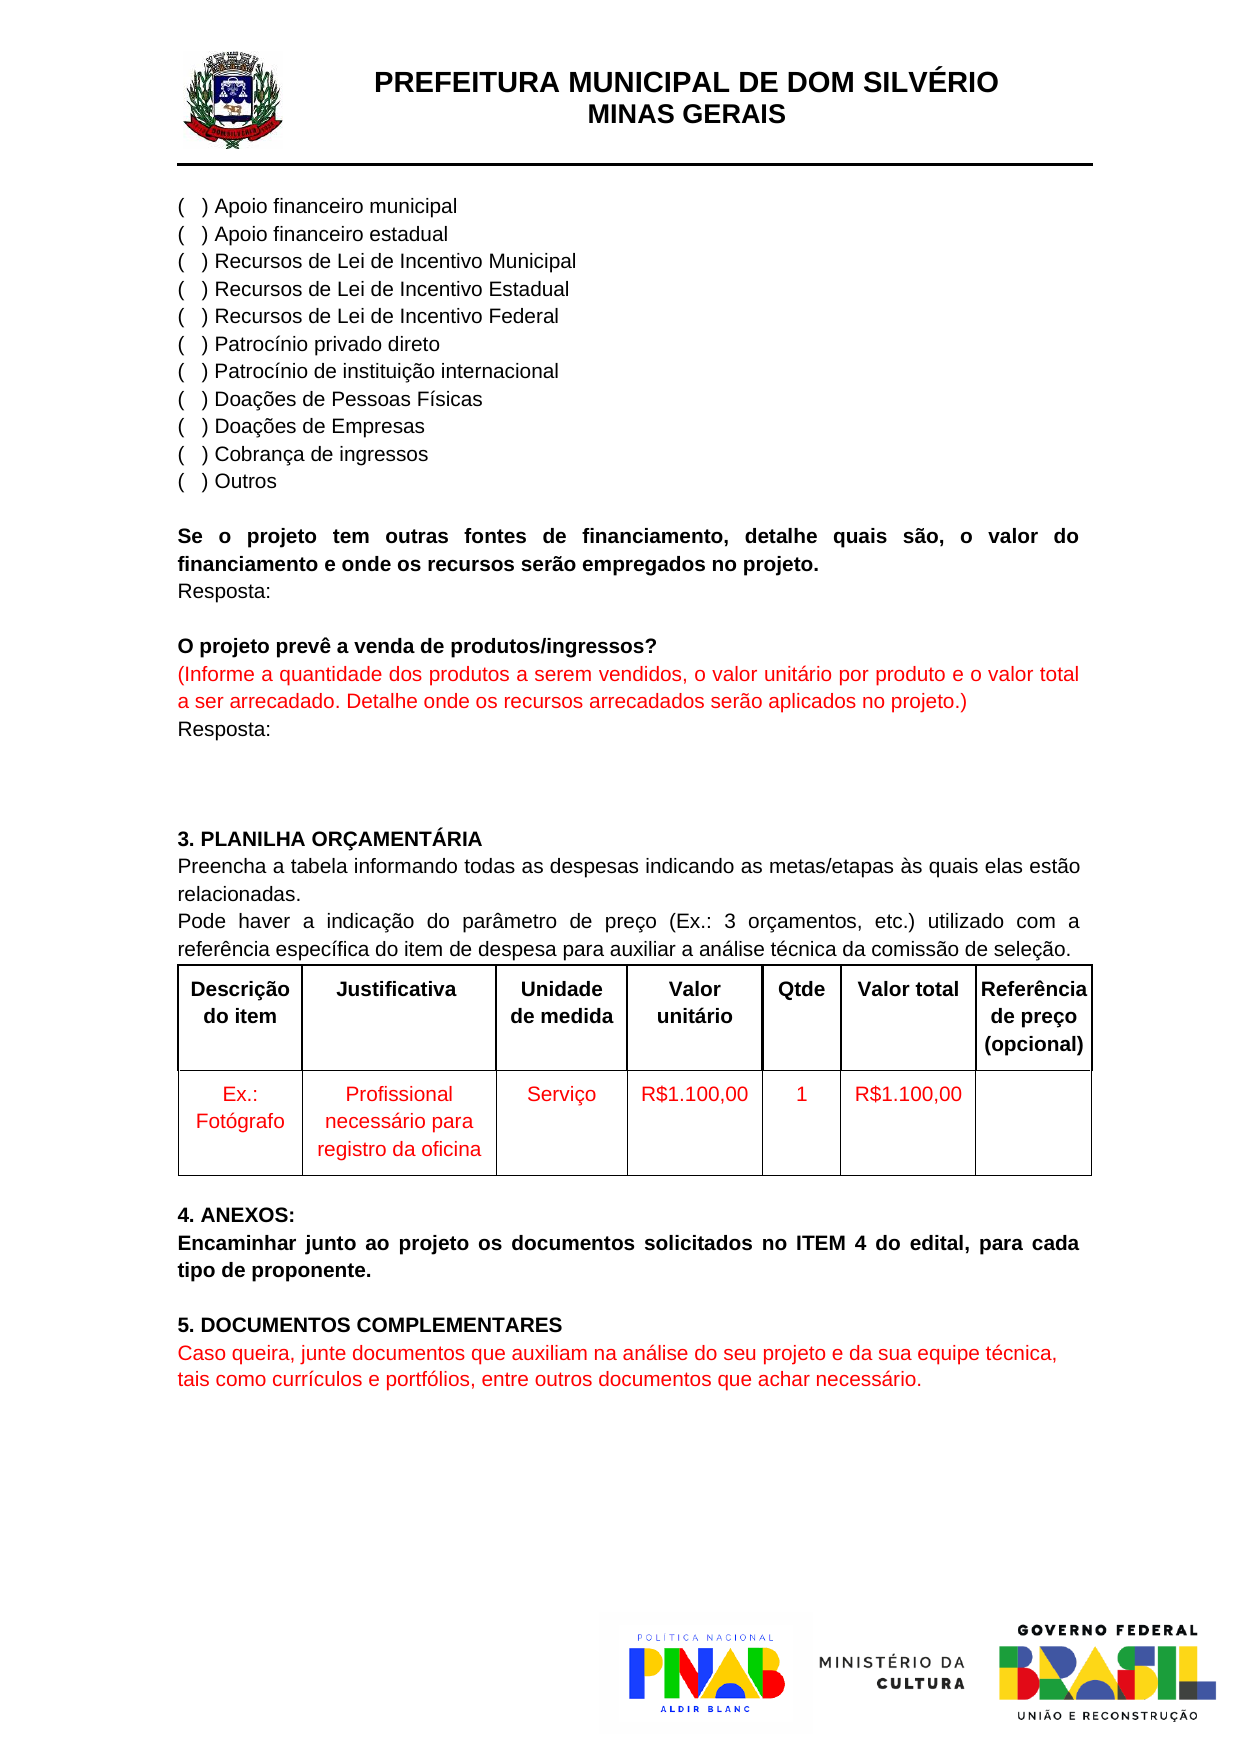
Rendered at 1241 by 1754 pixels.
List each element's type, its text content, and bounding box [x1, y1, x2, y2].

text Pode haver a indicação do parâmetro de preço (Ex.: 3 orçamentos, etc.) utilizado com a referência específica do item de despesa para auxiliar a análise técnica da comissão de seleção. [177, 909, 1081, 961]
text 4. ANEXOS: [177, 1203, 1080, 1227]
text ( ) Recursos de Lei de Incentivo Municipal [177, 249, 1080, 273]
text ( ) Apoio financeiro estadual [177, 222, 1080, 246]
text 3. PLANILHA ORÇAMENTÁRIA [177, 827, 1080, 851]
text ( ) Patrocínio privado direto [177, 332, 1080, 356]
text Resposta: [177, 579, 1080, 603]
text O projeto prevê a venda de produtos/ingressos? [177, 634, 1080, 658]
table_header Referência de preço (opcional) [977, 966, 1091, 1070]
table_cell Serviço [497, 1071, 627, 1175]
table_header Unidade de medida [497, 966, 626, 1070]
table_cell 1 [763, 1071, 840, 1175]
table_header Descrição do item [179, 966, 301, 1070]
table_header Valor unitário [628, 966, 761, 1070]
table_header Justificativa [303, 966, 495, 1070]
text Se o projeto tem outras fontes de financiamento, detalhe quais são, o valor do financiamento e onde os recursos serão empregados no projeto. [177, 524, 1080, 576]
text ( ) Doações de Empresas [177, 414, 1080, 438]
text ( ) Patrocínio de instituição internacional [177, 359, 1080, 383]
text Preencha a tabela informando todas as despesas indicando as metas/etapas às quais elas estão relacionadas. [177, 854, 1082, 906]
text ( ) Outros [177, 469, 1080, 493]
table_cell R$1.100,00 [628, 1071, 762, 1175]
text ( ) Recursos de Lei de Incentivo Federal [177, 304, 1080, 328]
table_cell Ex.: Fotógrafo [179, 1071, 302, 1175]
text ( ) Cobrança de ingressos [177, 442, 1080, 466]
table_cell R$1.100,00 [841, 1071, 975, 1175]
text ( ) Apoio financeiro municipal [177, 194, 1080, 218]
table_header Valor total [842, 966, 975, 1070]
text Encaminhar junto ao projeto os documentos solicitados no ITEM 4 do edital, para cada tipo de proponente. [177, 1231, 1080, 1282]
picture [3, 1598, 1241, 1752]
text ( ) Recursos de Lei de Incentivo Estadual [177, 277, 1080, 301]
table_cell Profissional necessário para registro da oficina [303, 1071, 496, 1175]
text (Informe a quantidade dos produtos a serem vendidos, o valor unitário por produto e o valor total a ser arrecadado. Detalhe onde os recursos arrecadados serão aplicados no projeto.) [177, 662, 1080, 713]
table_cell [976, 1070, 1091, 1175]
text Resposta: [177, 717, 1080, 741]
table_header Qtde [764, 966, 840, 1070]
text Caso queira, junte documentos que auxiliam na análise do seu projeto e da sua equipe técnica, tais como currículos e portfólios, entre outros documentos que achar necessário. [177, 1341, 1093, 1391]
text 5. DOCUMENTOS COMPLEMENTARES [177, 1313, 1080, 1337]
picture [183, 51, 283, 149]
text ( ) Doações de Pessoas Físicas [177, 387, 1080, 411]
